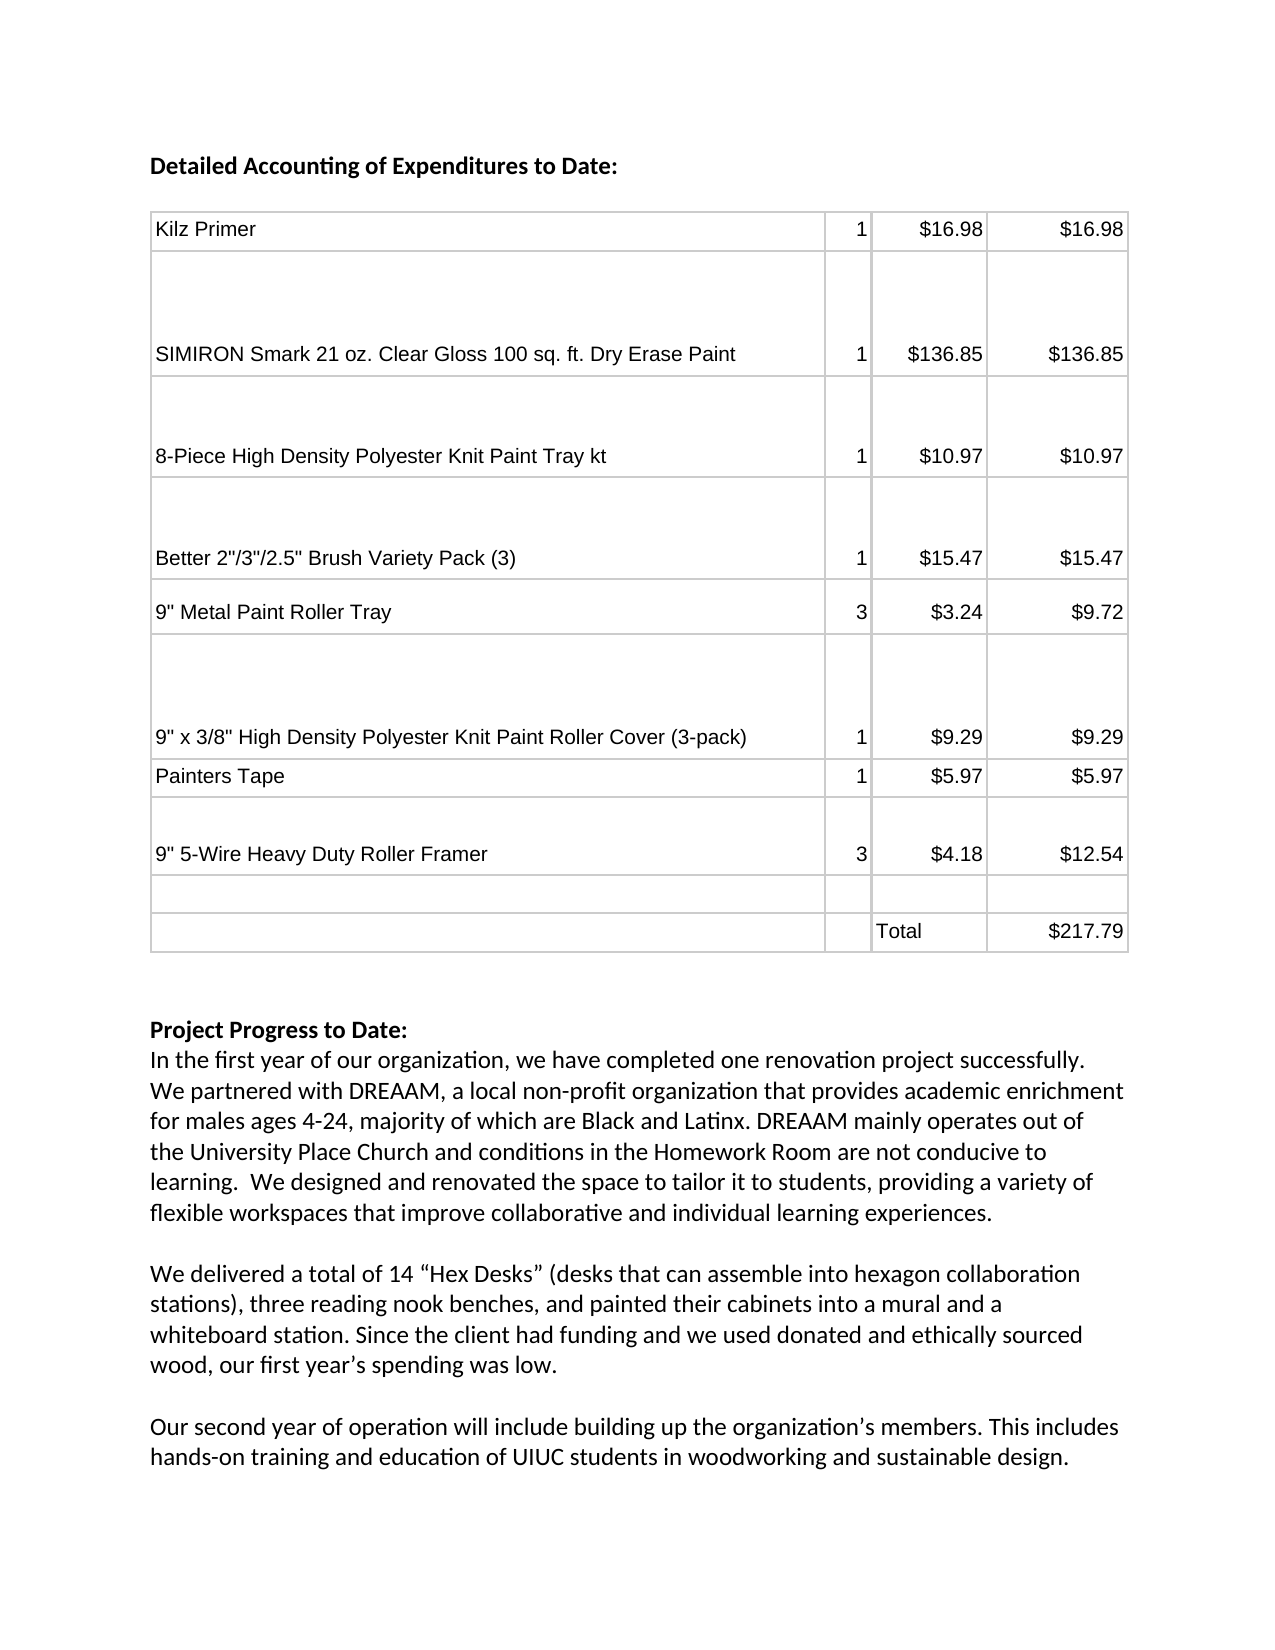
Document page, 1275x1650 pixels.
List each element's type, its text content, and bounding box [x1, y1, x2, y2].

table_cell 9" x 3/8" High Density Polyester Knit Paint Roller Cover (3-pack) [152, 635, 824, 757]
text Detailed Accounting of Expenditures to Date: [150, 150, 1125, 181]
text We delivered a total of 14 “Hex Desks” (desks that can assemble into hexagon collaboration stations), three reading nook benches, and painted their cabinets into a mural and a whiteboard station. Since the client had funding and we used donated and ethically sourced wood, our first year’s spending was low. [150, 1258, 1125, 1380]
table_cell [152, 876, 824, 912]
table_cell 9" Metal Paint Roller Tray [152, 580, 824, 632]
table_cell 1 [826, 252, 870, 375]
table_cell Better 2"/3"/2.5" Brush Variety Pack (3) [152, 478, 824, 578]
table_cell 1 [826, 760, 870, 796]
table_cell $10.97 [873, 377, 986, 476]
table_cell [873, 876, 986, 912]
table_cell 1 [826, 635, 870, 757]
table_cell $217.79 [988, 914, 1127, 951]
table_cell $5.97 [873, 760, 986, 796]
table_cell SIMIRON Smark 21 oz. Clear Gloss 100 sq. ft. Dry Erase Paint [152, 252, 824, 375]
table_header $16.98 [988, 213, 1127, 250]
table_cell $136.85 [873, 252, 986, 375]
table_cell [826, 914, 870, 951]
table_cell $9.72 [988, 580, 1127, 632]
text In the first year of our organization, we have completed one renovation project successfully. We partnered with DREAAM, a local non-profit organization that provides academic enrichment for males ages 4-24, majority of which are Black and Latinx. DREAAM mainly operates out of the University Place Church and conditions in the Homework Room are not conducive to learning. We designed and renovated the space to tailor it to students, providing a variety of flexible workspaces that improve collaborative and individual learning experiences. [150, 1044, 1125, 1228]
table_cell $15.47 [873, 478, 986, 578]
table_cell $9.29 [988, 635, 1127, 757]
table_cell 3 [826, 580, 870, 632]
table_cell 8-Piece High Density Polyester Knit Paint Tray kt [152, 377, 824, 476]
table_cell 3 [826, 798, 870, 874]
table_cell 1 [826, 478, 870, 578]
table_cell $4.18 [873, 798, 986, 874]
table_cell [826, 876, 870, 912]
table_cell Total [873, 914, 986, 951]
table_cell $3.24 [873, 580, 986, 632]
table_cell [152, 914, 824, 951]
table_cell $5.97 [988, 760, 1127, 796]
table_header 1 [826, 213, 870, 250]
text Project Progress to Date: [150, 1014, 1125, 1044]
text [150, 1411, 1125, 1472]
table_cell $10.97 [988, 377, 1127, 476]
table_cell $136.85 [988, 252, 1127, 375]
table_header Kilz Primer [152, 213, 824, 250]
table_cell 9" 5-Wire Heavy Duty Roller Framer [152, 798, 824, 874]
table_cell $9.29 [873, 635, 986, 757]
table_header $16.98 [873, 213, 986, 250]
table_cell $15.47 [988, 478, 1127, 578]
table_cell Painters Tape [152, 760, 824, 796]
table_cell 1 [826, 377, 870, 476]
table_cell [988, 876, 1127, 912]
table_cell $12.54 [988, 798, 1127, 874]
